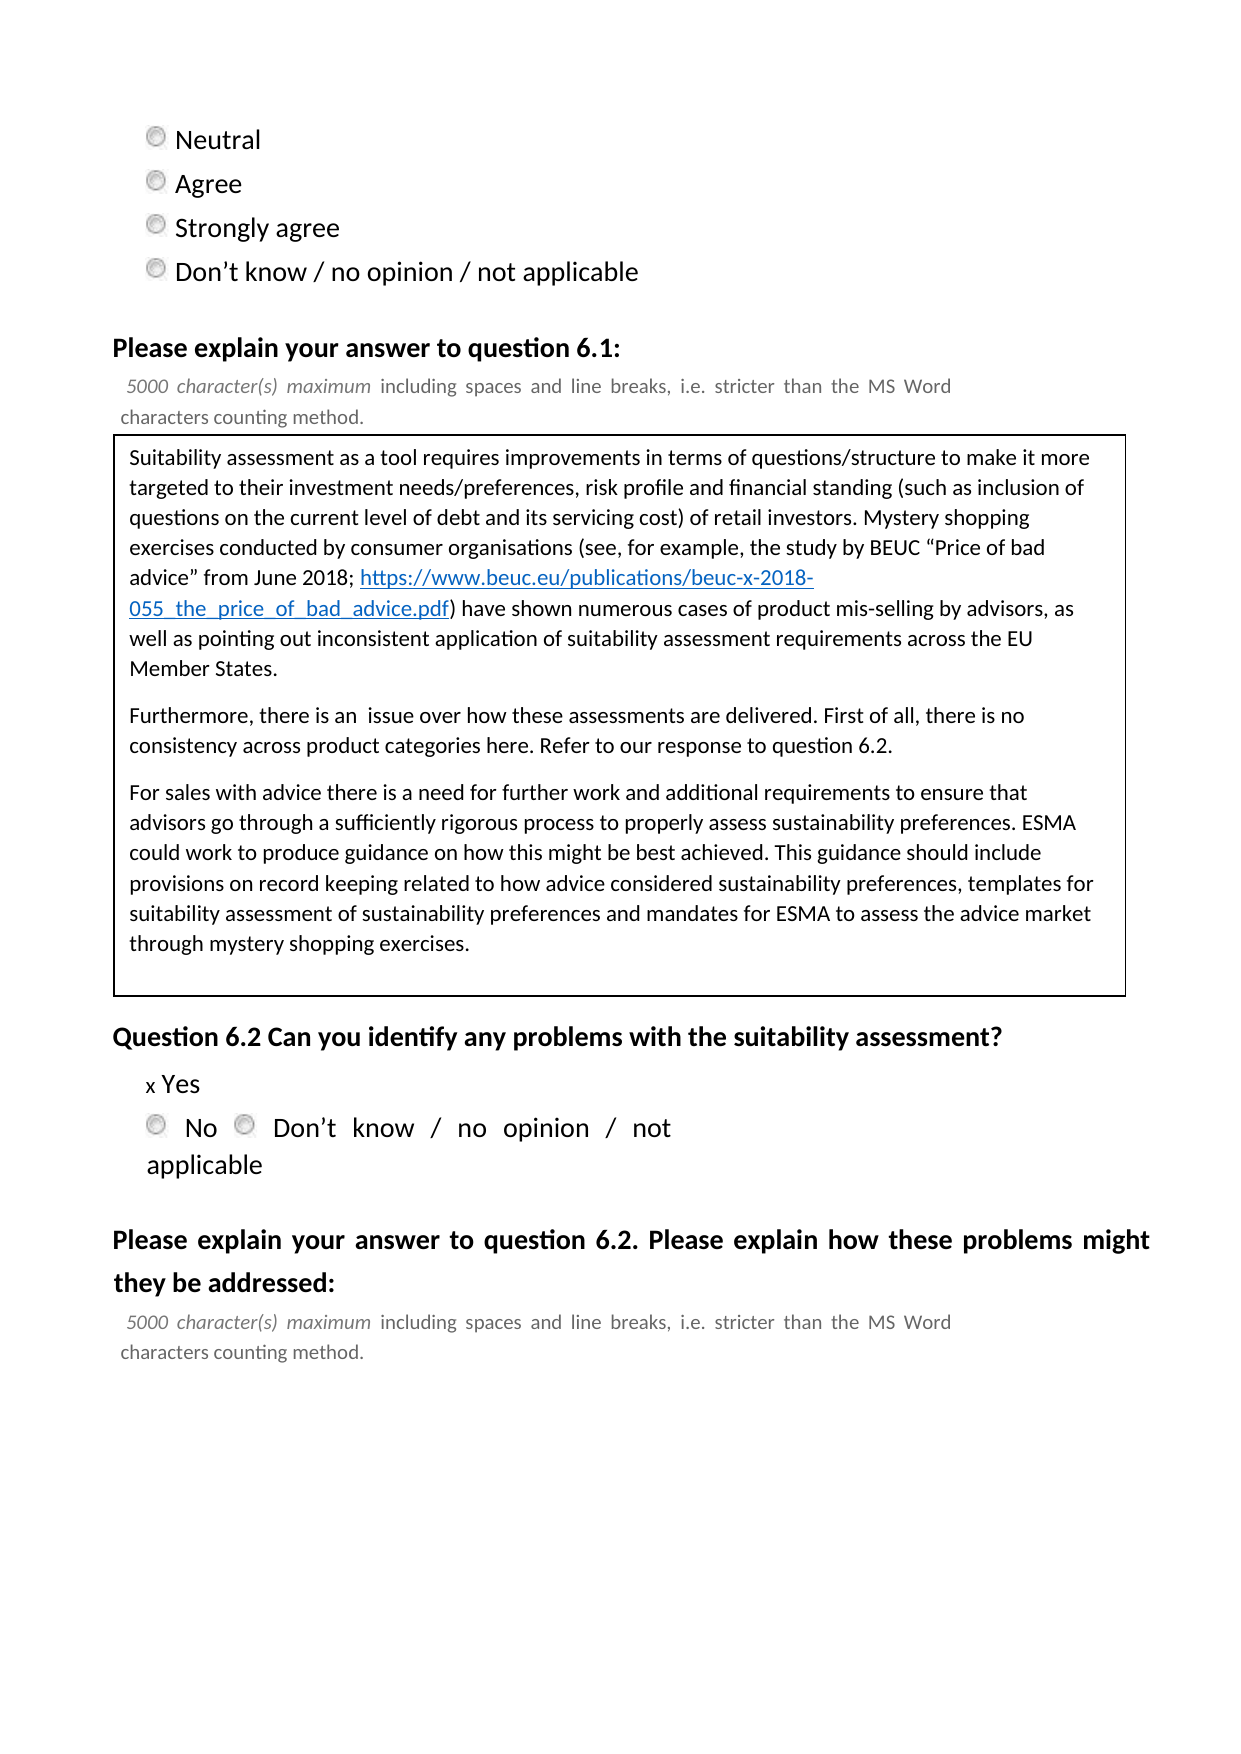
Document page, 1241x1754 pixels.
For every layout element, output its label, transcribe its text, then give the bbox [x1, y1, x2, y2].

text 5000 character(s) maximum including spaces and line breaks, i.e. stricter than the MS Word characters counting method. [120, 373, 953, 429]
text Please explain your answer to question 6.1: [112, 330, 1152, 364]
picture [145, 257, 169, 281]
text Don’t know / no opinion / not applicable [145, 254, 672, 288]
picture [145, 1113, 169, 1138]
picture [233, 1113, 258, 1138]
picture [145, 169, 169, 194]
text Strongly agree [145, 210, 672, 244]
text 5000 character(s) maximum including spaces and line breaks, i.e. stricter than the MS Word characters counting method. [120, 1309, 953, 1365]
picture [145, 213, 169, 237]
text x Yes [145, 1066, 672, 1100]
text No Don’t know / no opinion / not applicable [145, 1110, 672, 1181]
picture [145, 125, 169, 150]
text Question 6.2 Can you identify any problems with the suitability assessment? [112, 1019, 1152, 1054]
text Agree [145, 166, 672, 200]
text Neutral [145, 122, 672, 156]
text Please explain your answer to question 6.2. Please explain how these problems might they be addressed: [112, 1222, 1152, 1299]
